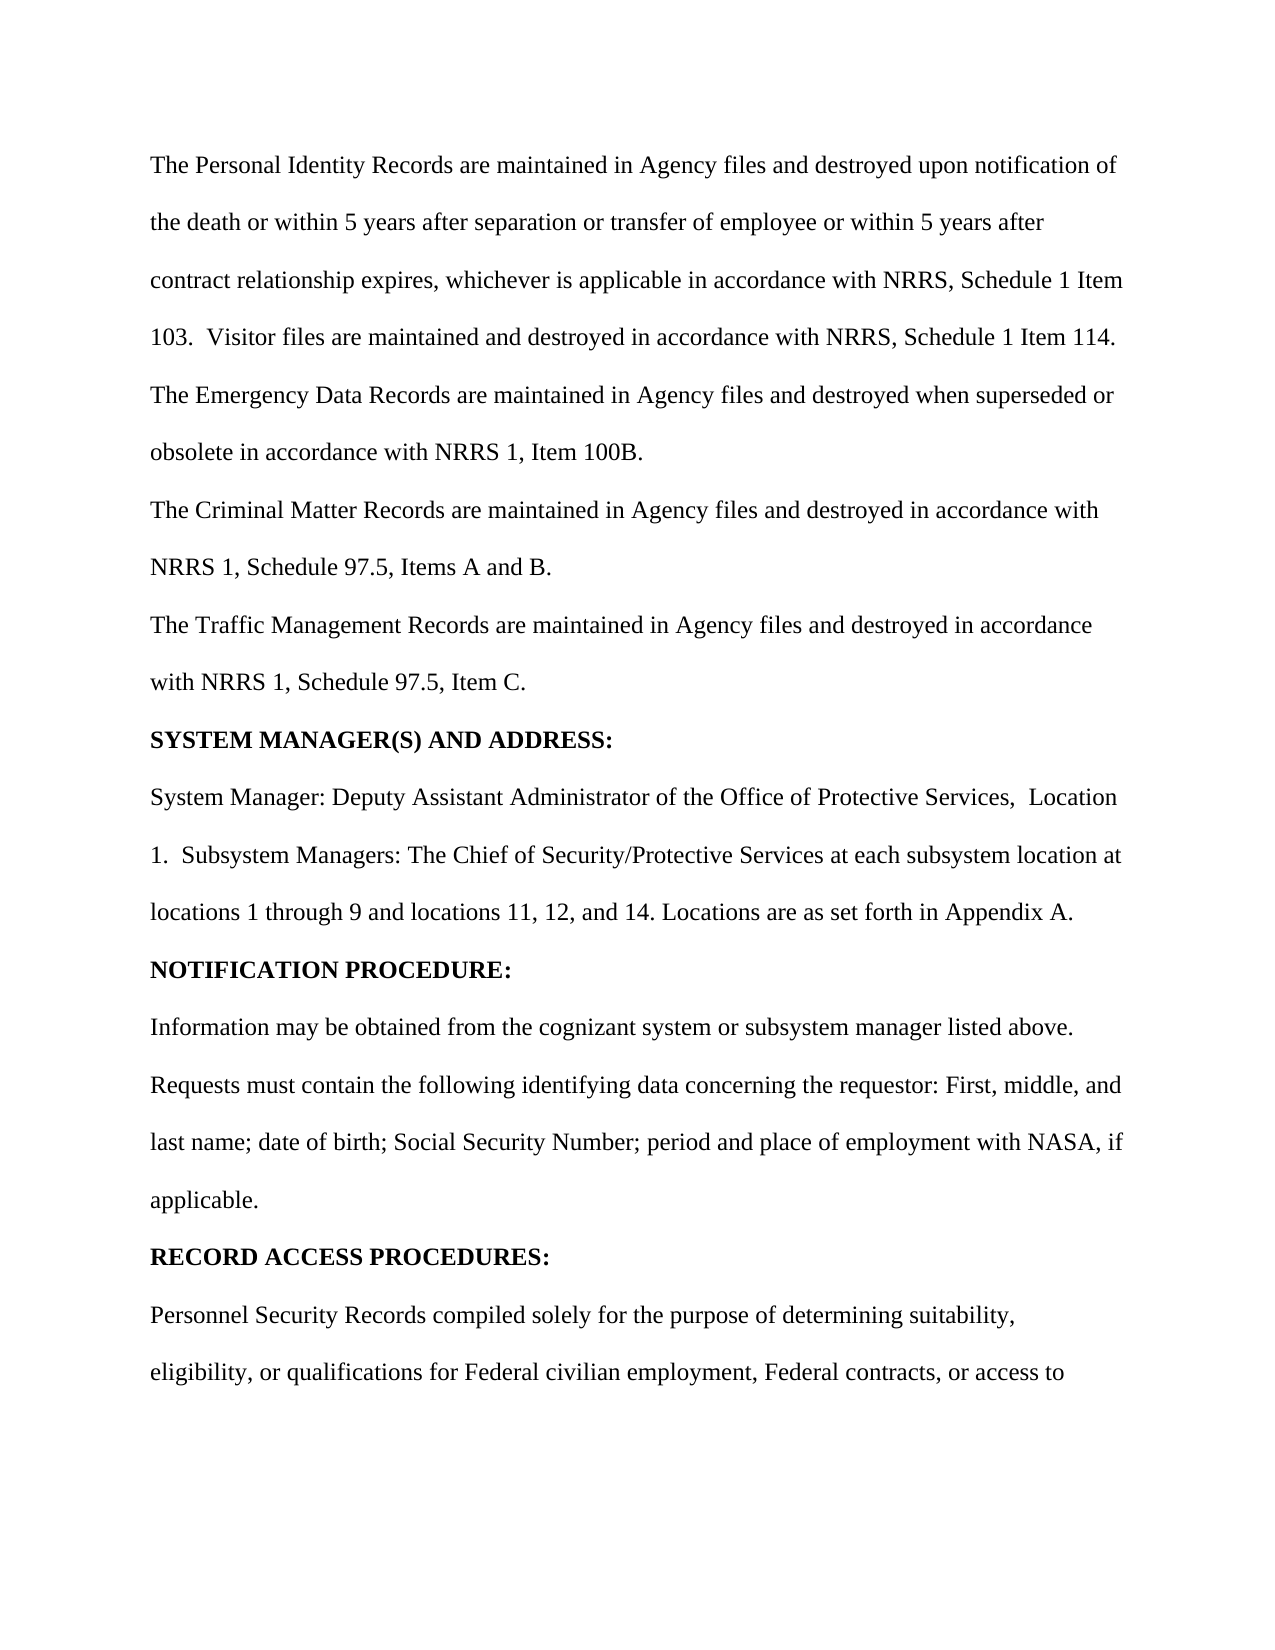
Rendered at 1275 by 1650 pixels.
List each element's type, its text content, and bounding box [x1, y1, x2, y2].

text RECORD ACCESS PROCEDURES: [150, 1242, 1125, 1271]
text Information may be obtained from the cognizant system or subsystem manager listed above. Requests must contain the following identifying data concerning the requestor: First, middle, and last name; date of birth; Social Security Number; period and place of employment with NASA, if applicable. [150, 1012, 1125, 1214]
text System Manager: Deputy Assistant Administrator of the Office of Protective Services, Location 1. Subsystem Managers: The Chief of Security/Protective Services at each subsystem location at locations 1 through 9 and locations 11, 12, and 14. Locations are as set forth in Appendix A. [150, 782, 1125, 926]
text The Criminal Matter Records are maintained in Agency files and destroyed in accordance with NRRS 1, Schedule 97.5, Items A and B. [150, 495, 1125, 581]
text NOTIFICATION PROCEDURE: [150, 955, 1125, 984]
text The Traffic Management Records are maintained in Agency files and destroyed in accordance with NRRS 1, Schedule 97.5, Item C. [150, 610, 1125, 696]
text SYSTEM MANAGER(S) AND ADDRESS: [150, 725, 1125, 754]
text The Personal Identity Records are maintained in Agency files and destroyed upon notification of the death or within 5 years after separation or transfer of employee or within 5 years after contract relationship expires, whichever is applicable in accordance with NRRS, Schedule 1 Item 103. Visitor files are maintained and destroyed in accordance with NRRS, Schedule 1 Item 114. [150, 150, 1125, 351]
text The Emergency Data Records are maintained in Agency files and destroyed when superseded or obsolete in accordance with NRRS 1, Item 100B. [150, 380, 1125, 466]
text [150, 1300, 1125, 1386]
